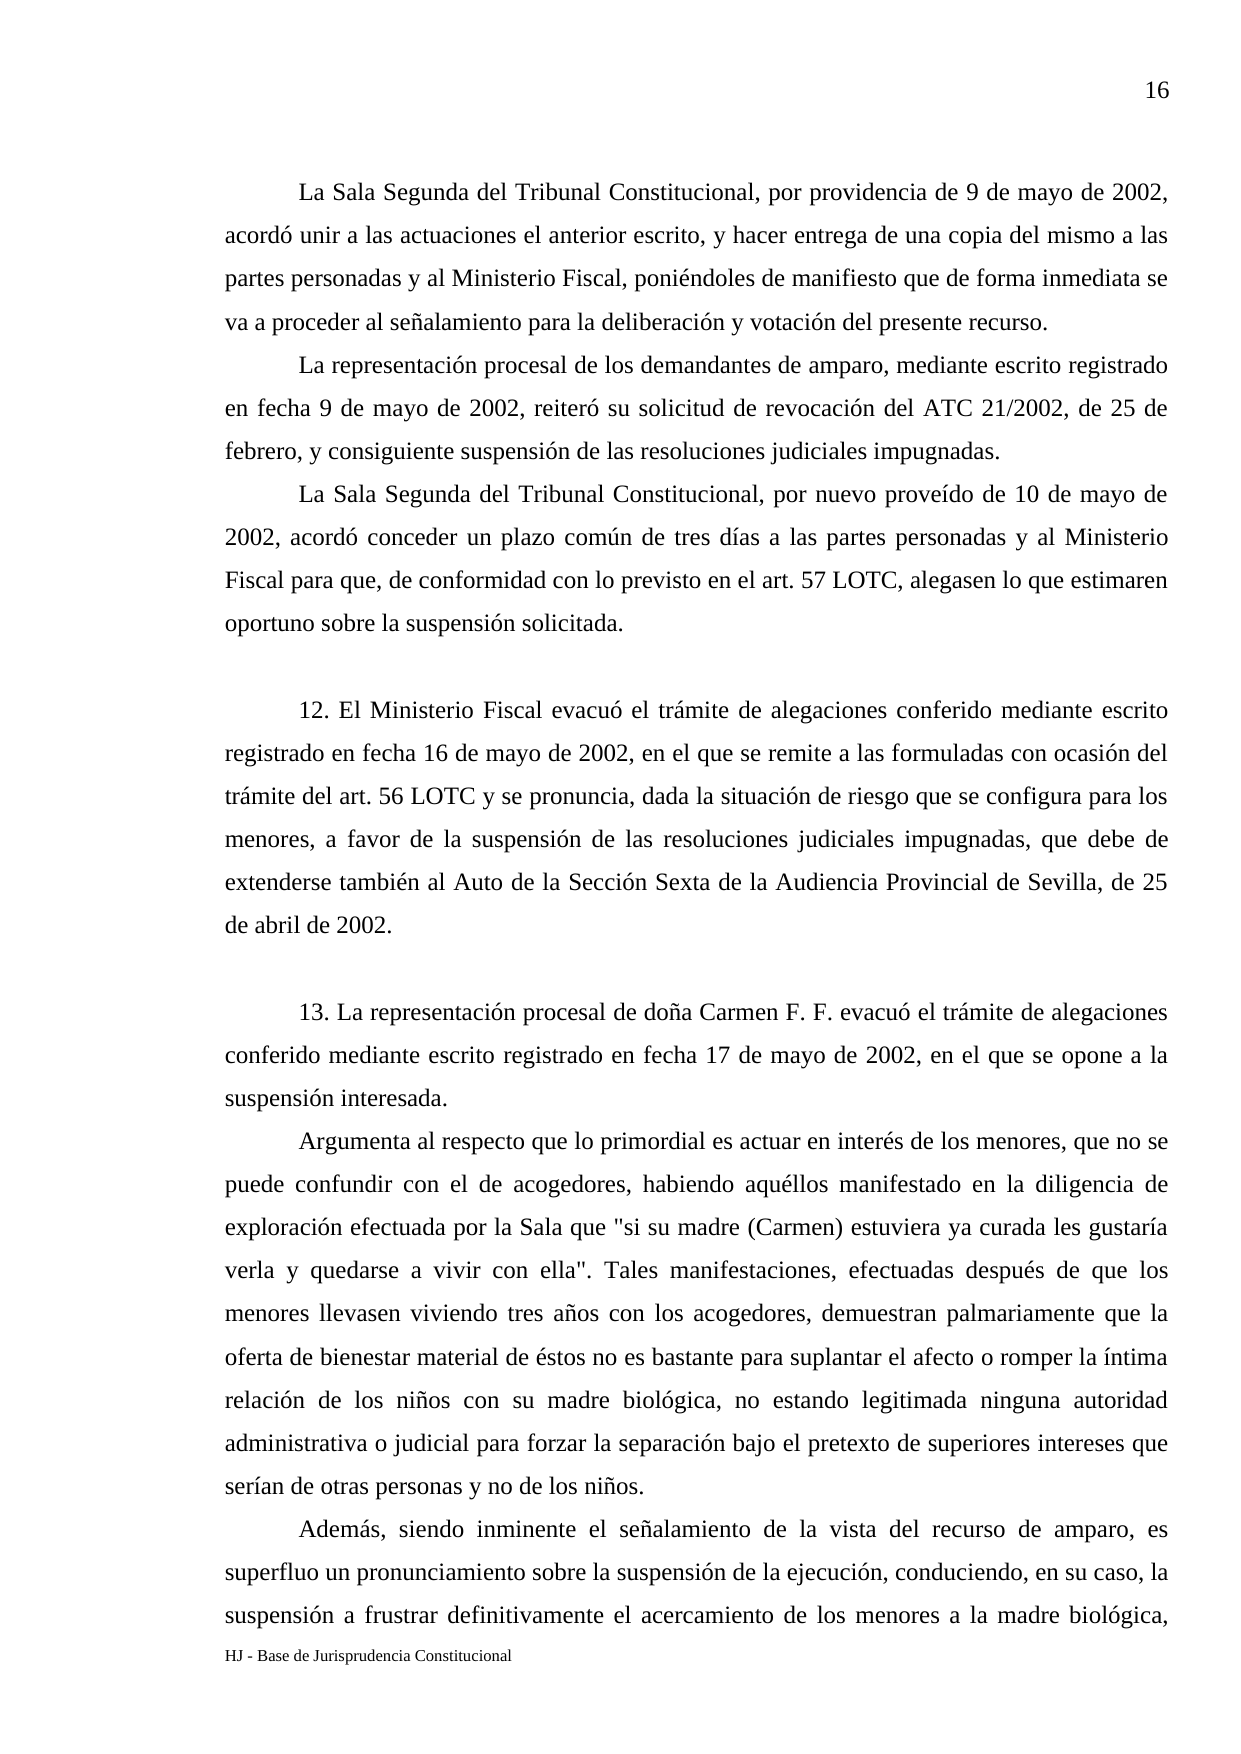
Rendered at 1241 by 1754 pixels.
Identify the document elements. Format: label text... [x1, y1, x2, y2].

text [224, 1514, 1169, 1629]
text 12. El Ministerio Fiscal evacuó el trámite de alegaciones conferido mediante escrito registrado en fecha 16 de mayo de 2002, en el que se remite a las formuladas con ocasión del trámite del art. 56 LOTC y se pronuncia, dada la situación de riesgo que se configura para los menores, a favor de la suspensión de las resoluciones judiciales impugnadas, que debe de extenderse también al Auto de la Sección Sexta de la Audiencia Provincial de Sevilla, de 25 de abril de 2002. [224, 695, 1169, 939]
text La representación procesal de los demandantes de amparo, mediante escrito registrado en fecha 9 de mayo de 2002, reiteró su solicitud de revocación del ATC 21/2002, de 25 de febrero, y consiguiente suspensión de las resoluciones judiciales impugnadas. [224, 350, 1169, 465]
text 13. La representación procesal de doña Carmen F. F. evacuó el trámite de alegaciones conferido mediante escrito registrado en fecha 17 de mayo de 2002, en el que se opone a la suspensión interesada. [224, 997, 1169, 1112]
text La Sala Segunda del Tribunal Constitucional, por providencia de 9 de mayo de 2002, acordó unir a las actuaciones el anterior escrito, y hacer entrega de una copia del mismo a las partes personadas y al Ministerio Fiscal, poniéndoles de manifiesto que de forma inmediata se va a proceder al señalamiento para la deliberación y votación del presente recurso. [224, 177, 1169, 335]
text Argumenta al respecto que lo primordial es actuar en interés de los menores, que no se puede confundir con el de acogedores, habiendo aquéllos manifestado en la diligencia de exploración efectuada por la Sala que "si su madre (Carmen) estuviera ya curada les gustaría verla y quedarse a vivir con ella". Tales manifestaciones, efectuadas después de que los menores llevasen viviendo tres años con los acogedores, demuestran palmariamente que la oferta de bienestar material de éstos no es bastante para suplantar el afecto o romper la íntima relación de los niños con su madre biológica, no estando legitimada ninguna autoridad administrativa o judicial para forzar la separación bajo el pretexto de superiores intereses que serían de otras personas y no de los niños. [224, 1126, 1169, 1500]
text La Sala Segunda del Tribunal Constitucional, por nuevo proveído de 10 de mayo de 2002, acordó conceder un plazo común de tres días a las partes personadas y al Ministerio Fiscal para que, de conformidad con lo previsto en el art. 57 LOTC, alegasen lo que estimaren oportuno sobre la suspensión solicitada. [224, 479, 1169, 637]
